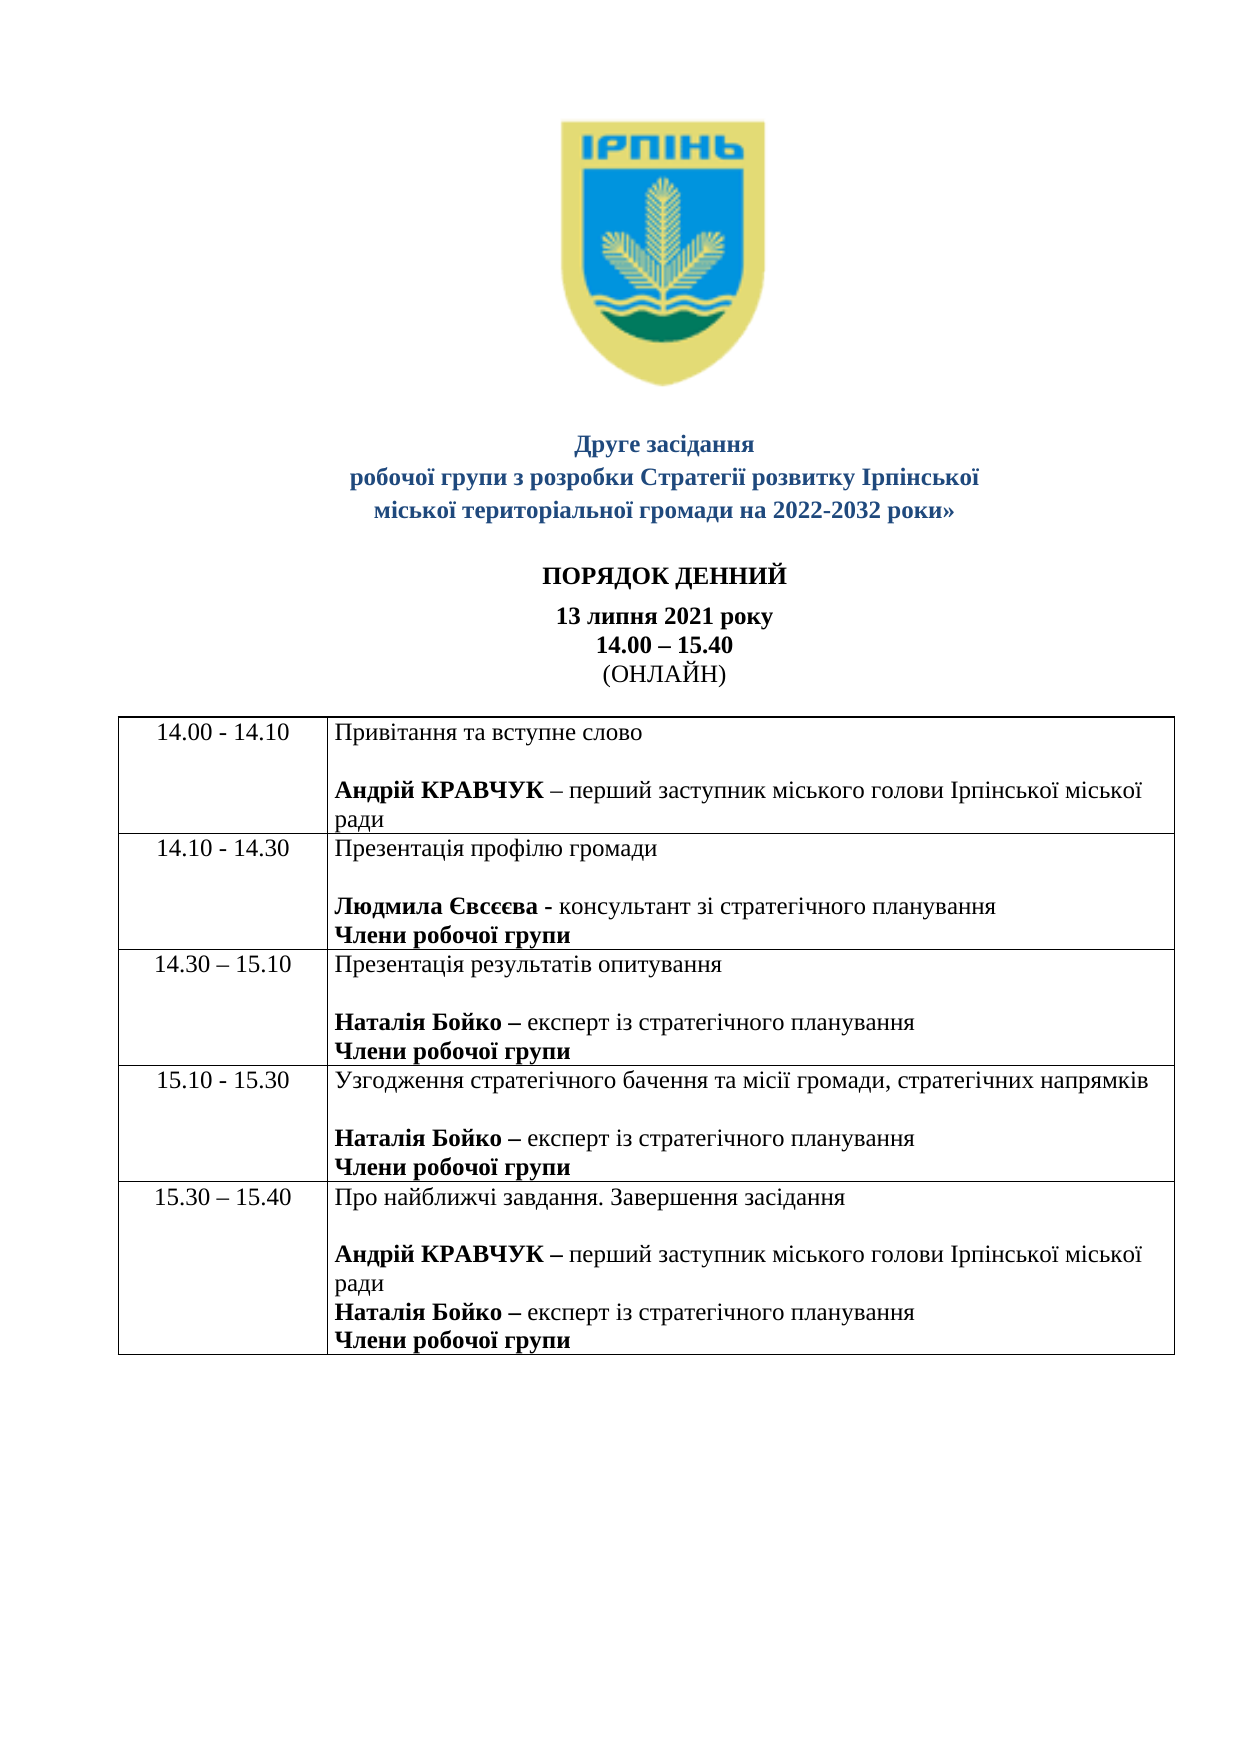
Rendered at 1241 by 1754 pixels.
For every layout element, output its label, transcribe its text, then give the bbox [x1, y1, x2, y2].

text (ОНЛАЙН) [177, 659, 1152, 688]
text 14.00 – 15.40 [177, 630, 1152, 659]
text міської територіальної громади на 2022-2032 роки» [177, 495, 1152, 523]
table_cell 15.10 - 15.30 [119, 1066, 327, 1181]
text Друге засідання [177, 429, 1152, 457]
table_cell Презентація результатів опитування Наталія Бойко – експерт із стратегічного планування Члени робочої групи [328, 950, 1174, 1064]
table_cell 15.30 – 15.40 [119, 1182, 327, 1354]
text робочої групи з розробки Стратегії розвитку Ірпінської [177, 462, 1152, 491]
table_header 14.00 - 14.10 [119, 718, 327, 832]
picture [559, 118, 769, 392]
table_cell Узгодження стратегічного бачення та місії громади, стратегічних напрямків Наталія Бойко – експерт із стратегічного планування Члени робочої групи [328, 1066, 1174, 1181]
table_cell 14.10 - 14.30 [119, 834, 327, 948]
table_cell 14.30 – 15.10 [119, 950, 327, 1064]
text 13 липня 2021 року [177, 601, 1152, 630]
table_cell Про найближчі завдання. Завершення засідання Андрій КРАВЧУК – перший заступник міського голови Ірпінської міської ради Наталія Бойко – експерт із стратегічного планування Члени робочої групи [328, 1182, 1174, 1354]
table_header Привітання та вступне слово Андрій КРАВЧУК – перший заступник міського голови Ірпінської міської ради [328, 718, 1174, 832]
table_cell Презентація профілю громади Людмила Євсєєва - консультант зі стратегічного планування Члени робочої групи [328, 834, 1174, 948]
text ПОРЯДОК ДЕННИЙ [177, 561, 1152, 589]
